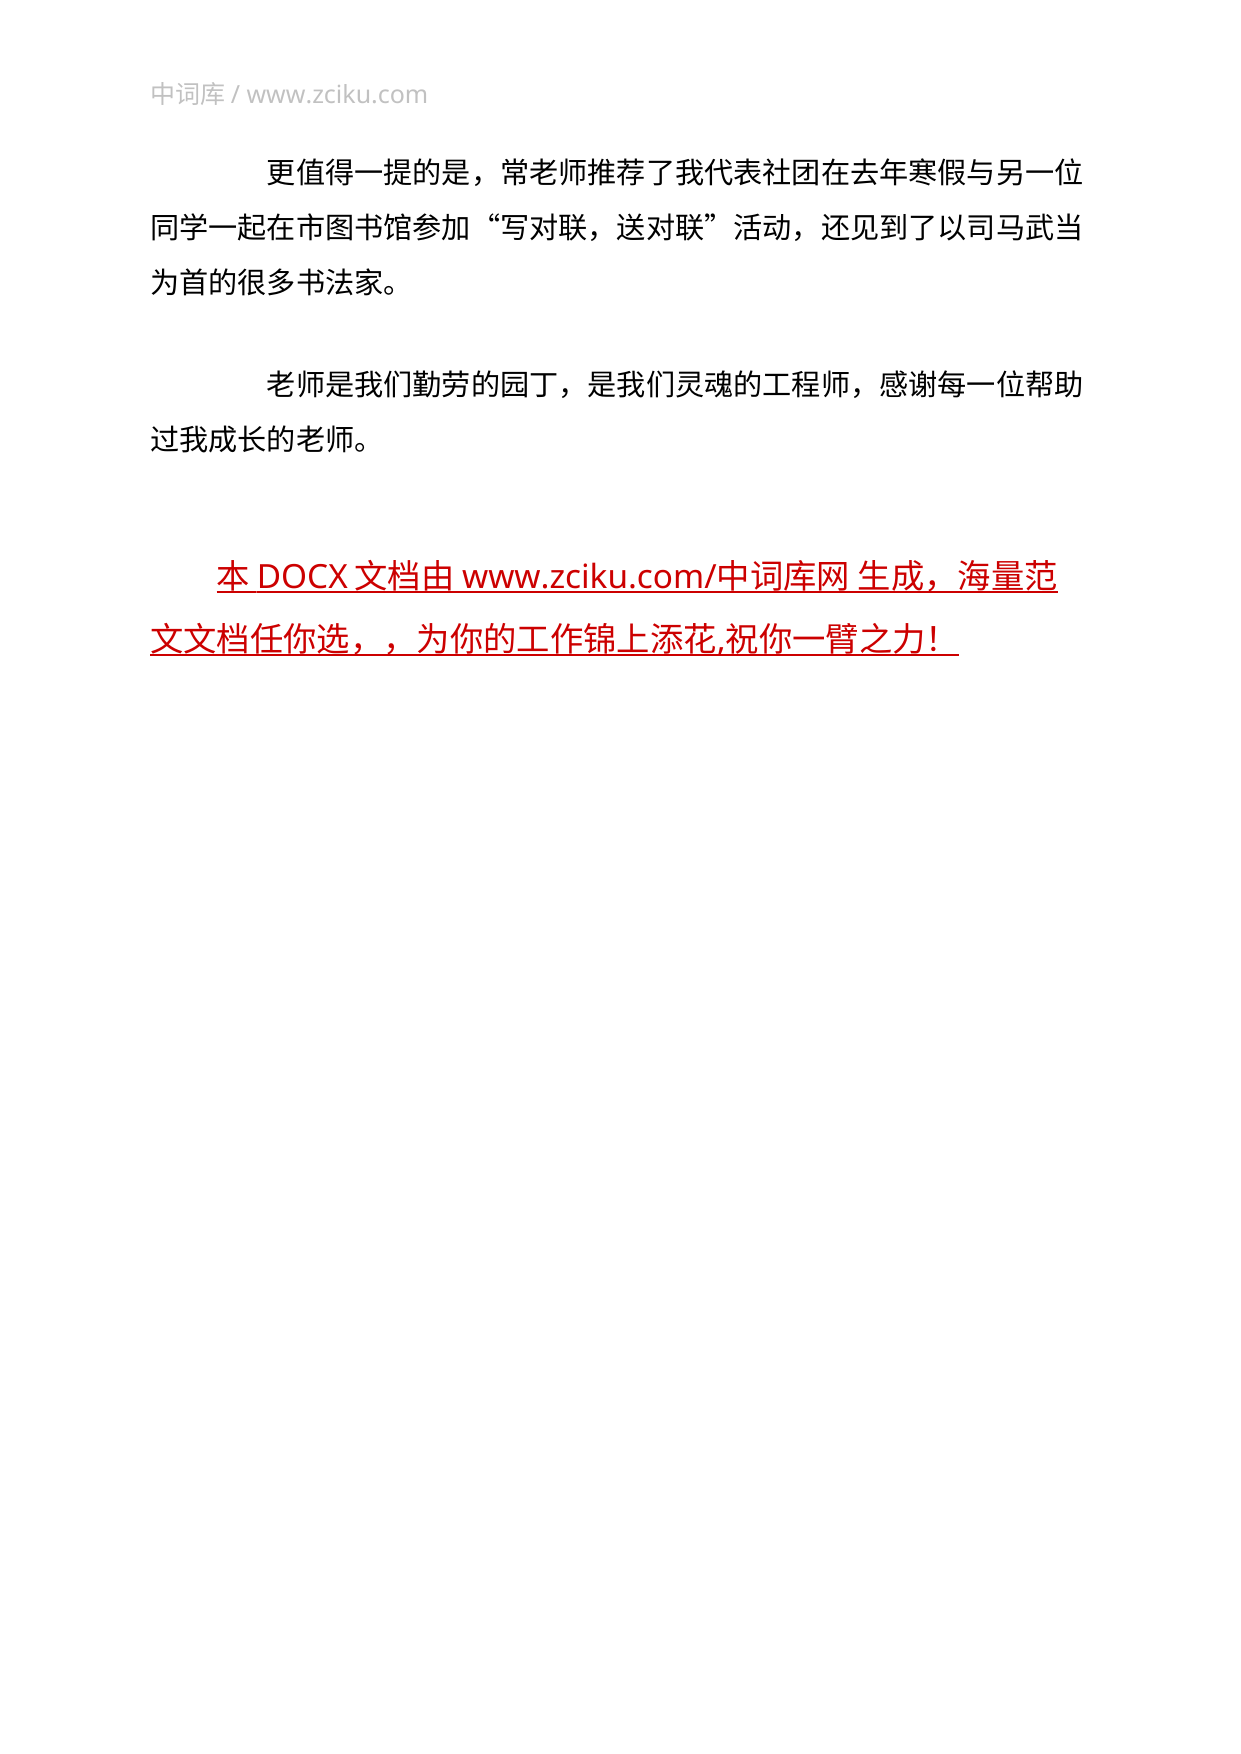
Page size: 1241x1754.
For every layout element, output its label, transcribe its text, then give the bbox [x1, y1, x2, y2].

text 本DOCX文档由 www.zciku.com/中词库网 生成，海量范文文档任你选，，为你的工作锦上添花,祝你一臂之力！ [150, 549, 1090, 661]
text 老师是我们勤劳的园丁，是我们灵魂的工程师，感谢每一位帮助过我成长的老师。 [150, 362, 1090, 459]
text 更值得一提的是，常老师推荐了我代表社团在去年寒假与另一位同学一起在市图书馆参加“写对联，送对联”活动，还见到了以司马武当为首的很多书法家。 [150, 150, 1090, 302]
